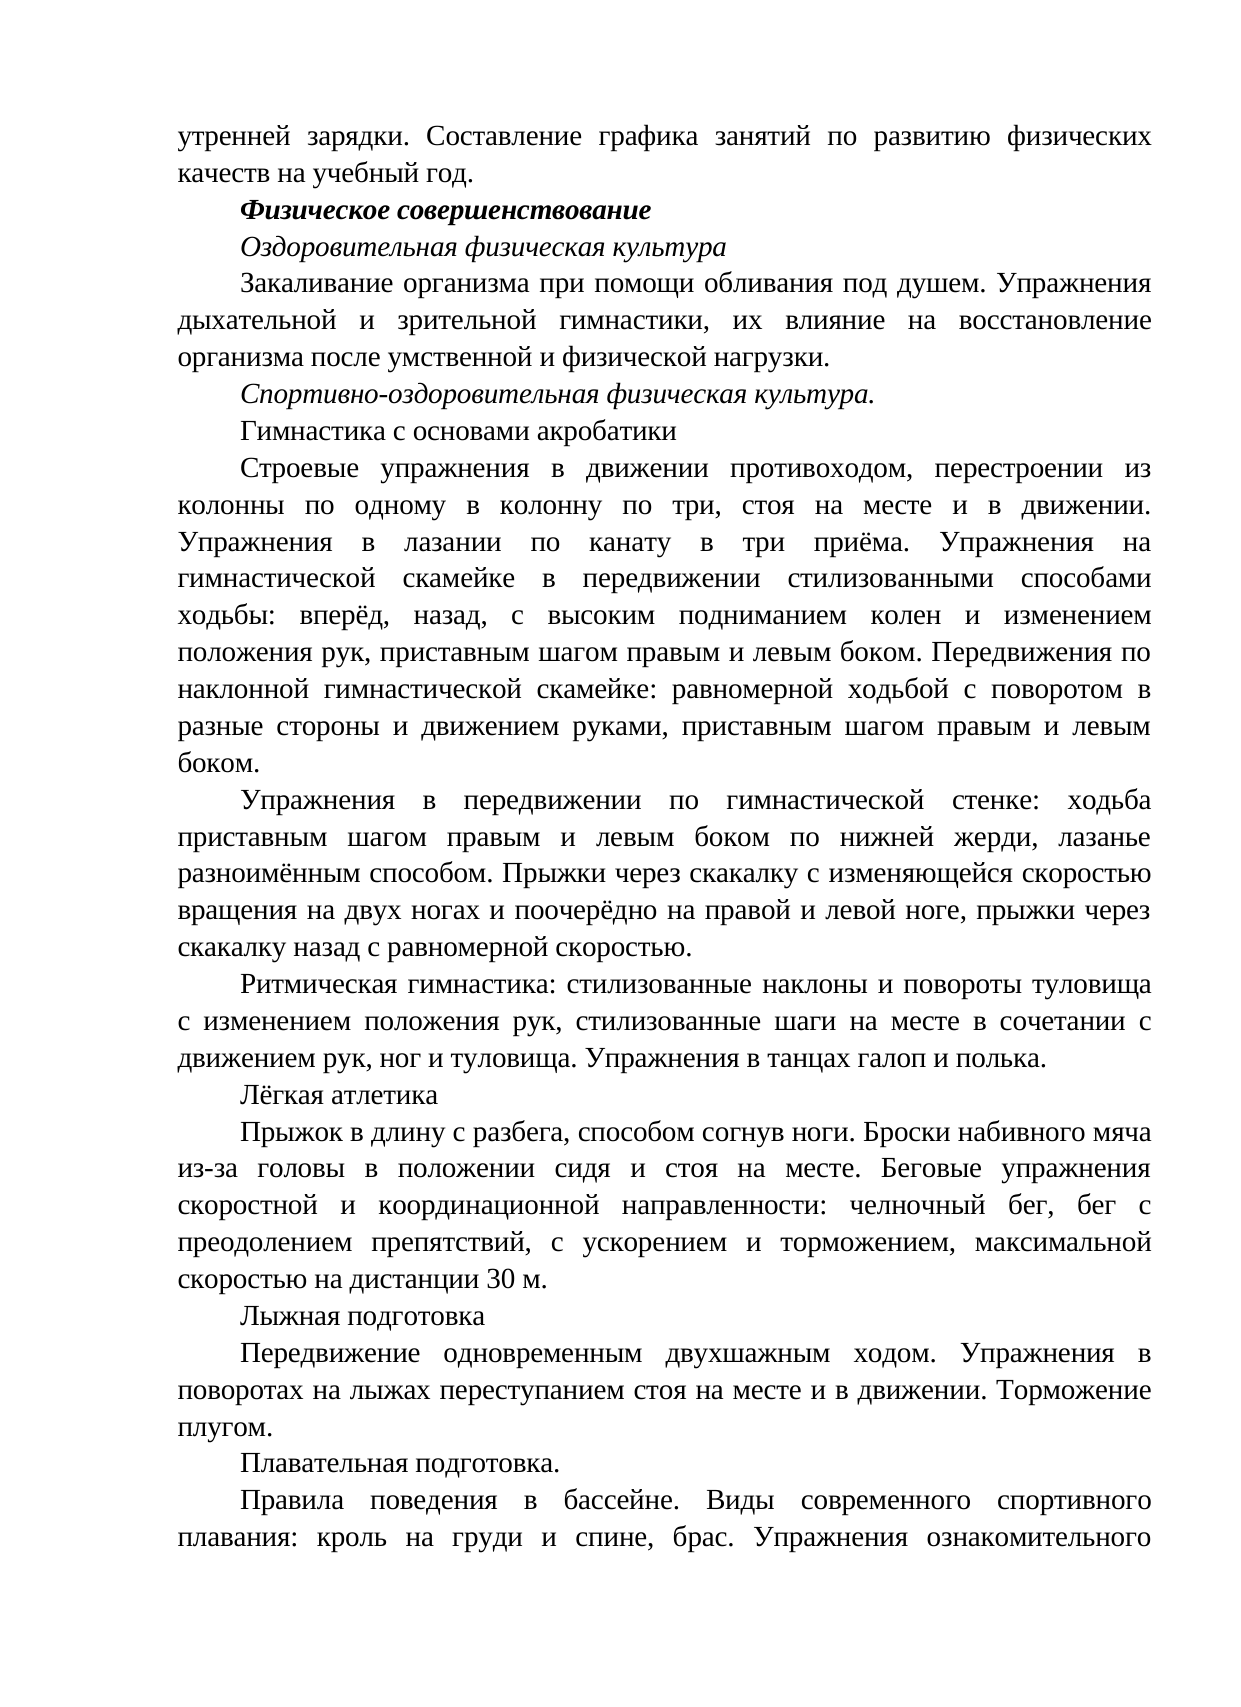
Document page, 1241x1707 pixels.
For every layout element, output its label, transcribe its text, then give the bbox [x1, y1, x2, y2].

text Закаливание организма при помощи обливания под душем. Упражнения дыхательной и зрительной гимнастики, их влияние на восстановление организма после умственной и физической нагрузки. [177, 266, 1152, 373]
text Лёгкая атлетика [177, 1077, 1152, 1110]
text Физическое совершенствование [177, 192, 1152, 225]
text Строевые упражнения в движении противоходом, перестроении из колонны по одному в колонну по три, стоя на месте и в движении. Упражнения в лазании по канату в три приёма. Упражнения на гимнастической скамейке в передвижении стилизованными способами ходьбы: вперёд, назад, с высоким подниманием колен и изменением положения рук, приставным шагом правым и левым боком. Передвижения по наклонной гимнастической скамейке: равномерной ходьбой с поворотом в разные стороны и движением руками, приставным шагом правым и левым боком. [177, 450, 1152, 778]
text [177, 118, 1152, 188]
text Гимнастика с основами акробатики [177, 413, 1152, 447]
text Лыжная подготовка [177, 1298, 1152, 1332]
text Плавательная подготовка. [177, 1446, 1152, 1479]
text Прыжок в длину с разбега, способом согнув ноги. Броски набивного мяча из-за головы в положении сидя и стоя на месте. Беговые упражнения скоростной и координационной направленности: челночный бег, бег с преодолением препятствий, с ускорением и торможением, максимальной скоростью на дистанции 30 м. [177, 1114, 1152, 1295]
text Упражнения в передвижении по гимнастической стенке: ходьба приставным шагом правым и левым боком по нижней жерди, лазанье разноимённым способом. Прыжки через скакалку с изменяющейся скоростью вращения на двух ногах и поочерёдно на правой и левой ноге, прыжки через скакалку назад с равномерной скоростью. [177, 782, 1152, 963]
text Ритмическая гимнастика: стилизованные наклоны и повороты туловища с изменением положения рук, стилизованные шаги на месте в сочетании с движением рук, ног и туловища. Упражнения в танцах галоп и полька. [177, 966, 1152, 1073]
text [177, 1482, 1152, 1553]
text Оздоровительная физическая культура [177, 229, 1152, 262]
text Передвижение одновременным двухшажным ходом. Упражнения в поворотах на лыжах переступанием стоя на месте и в движении. Торможение плугом. [177, 1335, 1152, 1442]
text Спортивно-оздоровительная физическая культура. [177, 376, 1152, 410]
